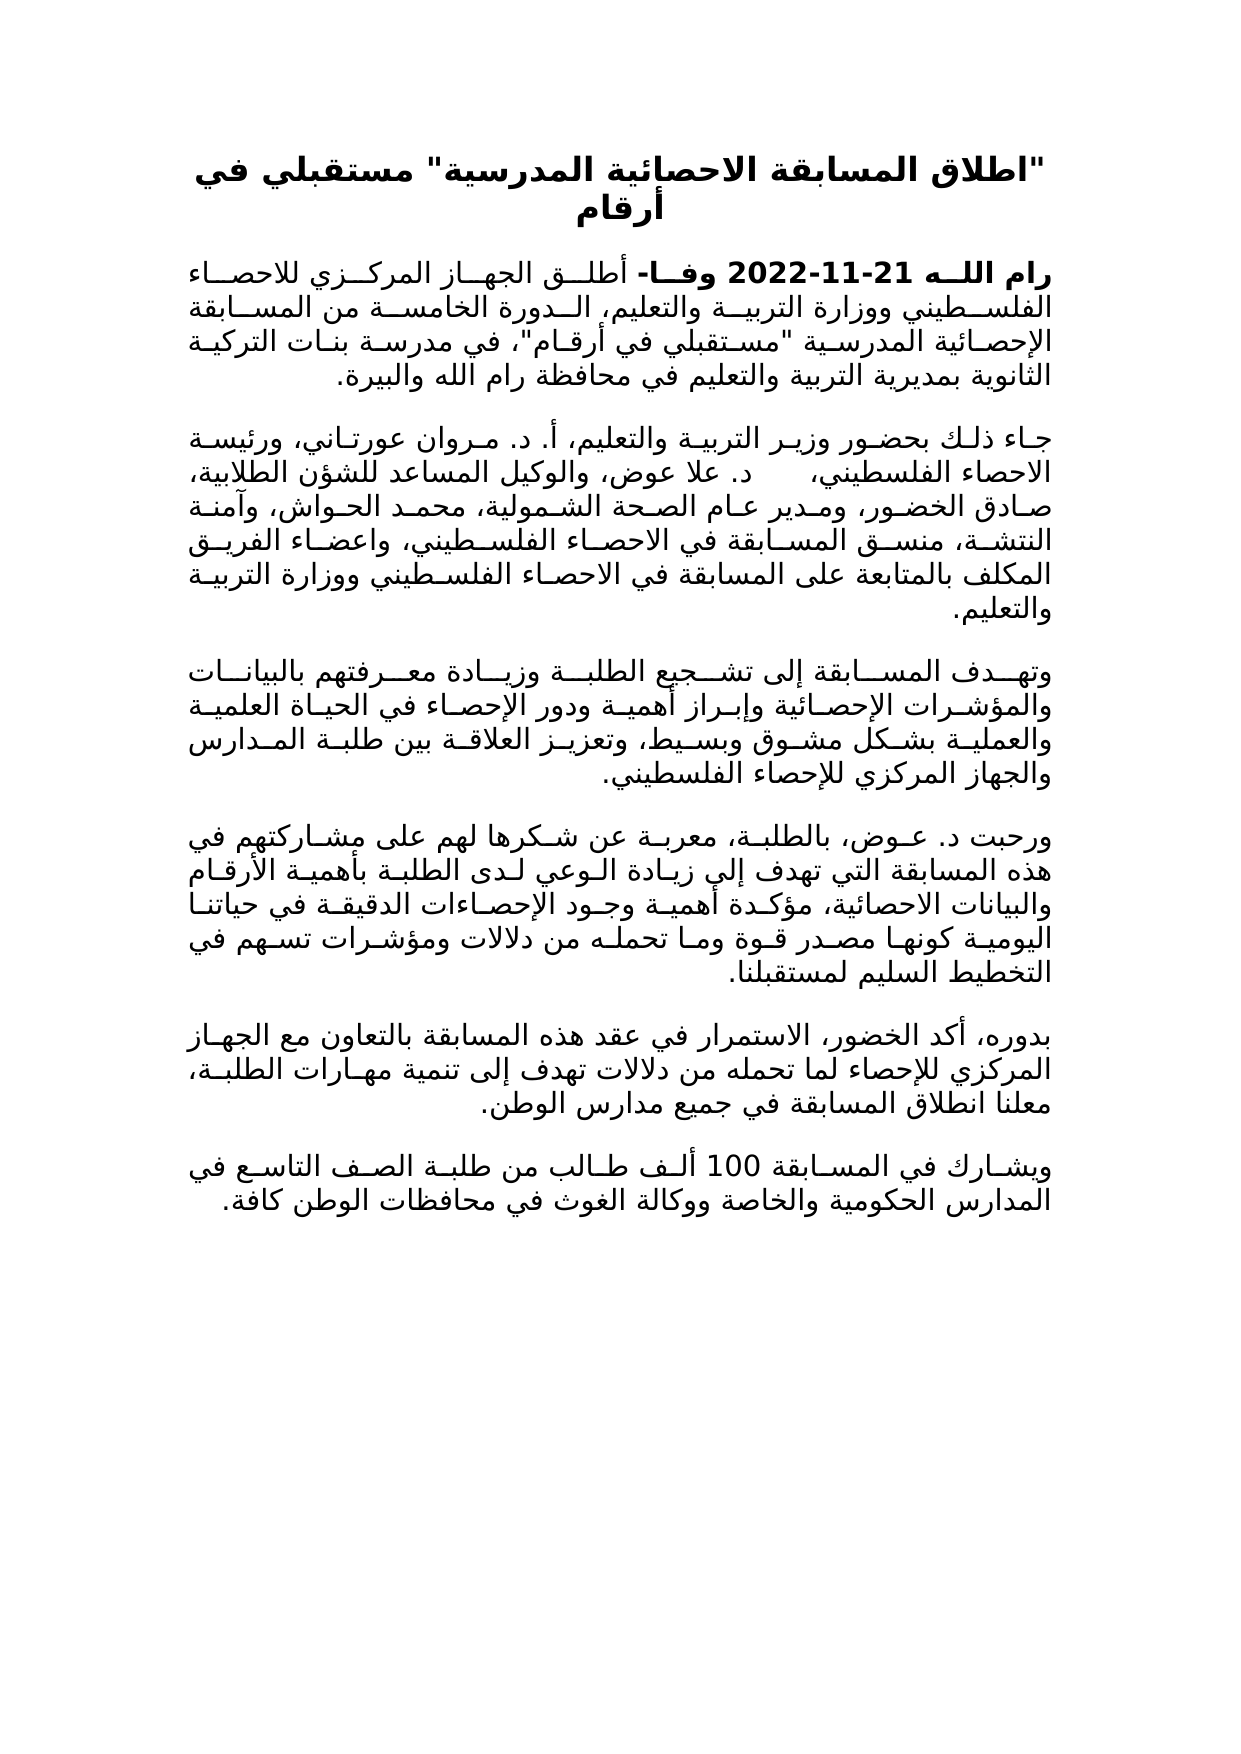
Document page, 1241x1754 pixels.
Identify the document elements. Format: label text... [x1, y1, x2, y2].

text بدوره، أكد الخضور، الاستمرار في عقد هذه المسابقة بالتعاون مع الجهاز المركزي للإحصاء لما تحمله من دلالات تهدف إلى تنمية مهارات الطلبة، معلنا انطلاق المسابقة في جميع مدارس الوطن. [187, 1019, 1053, 1121]
text ويشارك في المسابقة 100 ألف طالب من طلبة الصف التاسع في المدارس الحكومية والخاصة ووكالة الغوث في محافظات الوطن كافة. [187, 1150, 1053, 1218]
text رام الله 21-11-2022 وفا- أطلق الجهاز المركزي للاحصاء الفلسطيني ووزارة التربية والتعليم، الدورة الخامسة من المسابقة الإحصائية المدرسية "مستقبلي في أرقام"، في مدرسة بنات التركية الثانوية بمديرية التربية والتعليم في محافظة رام الله والبيرة. [187, 257, 1053, 393]
text جاء ذلك بحضور وزير التربية والتعليم، أ. د. مروان عورتاني، ورئيسة الاحصاء الفلسطيني، د. علا عوض، والوكيل المساعد للشؤن الطلابية، صادق الخضور، ومدير عام الصحة الشمولية، محمد الحواش، وآمنة النتشة، منسق المسابقة في الاحصاء الفلسطيني، واعضاء الفريق المكلف بالمتابعة على المسابقة في الاحصاء الفلسطيني ووزارة التربية والتعليم. [187, 422, 1053, 626]
text "اطلاق المسابقة الاحصائية المدرسية" مستقبلي في أرقام [187, 150, 1053, 228]
text وتهدف المسابقة إلى تشجيع الطلبة وزيادة معرفتهم بالبيانات والمؤشرات الإحصائية وإبراز أهمية ودور الإحصاء في الحياة العلمية والعملية بشكل مشوق وبسيط، وتعزيز العلاقة بين طلبة المدارس والجهاز المركزي للإحصاء الفلسطيني. [187, 655, 1053, 791]
text ورحبت د. عوض، بالطلبة، معربة عن شكرها لهم على مشاركتهم في هذه المسابقة التي تهدف إلى زيادة الوعي لدى الطلبة بأهمية الأرقام والبيانات الاحصائية، مؤكدة أهمية وجود الإحصاءات الدقيقة في حياتنا اليومية كونها مصدر قوة وما تحمله من دلالات ومؤشرات تسهم في التخطيط السليم لمستقبلنا. [187, 820, 1053, 989]
